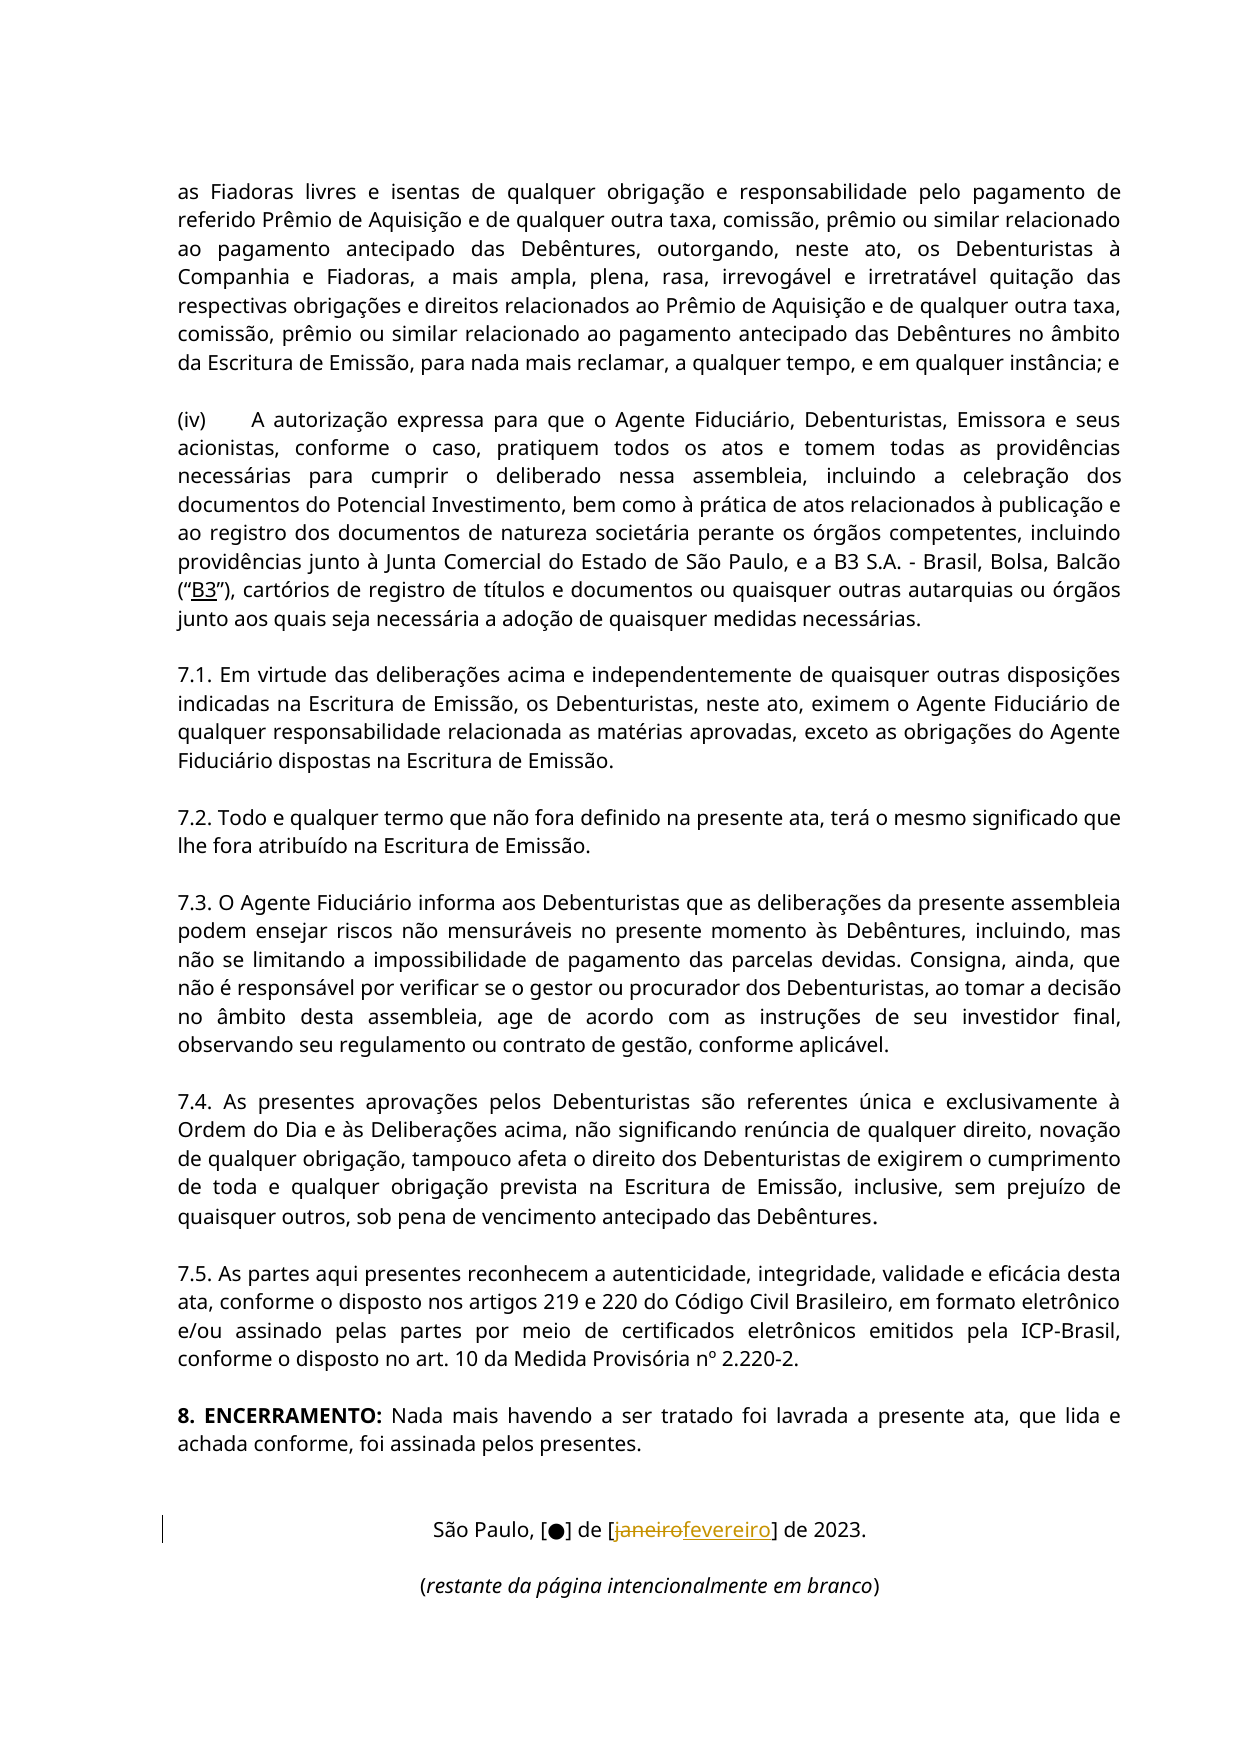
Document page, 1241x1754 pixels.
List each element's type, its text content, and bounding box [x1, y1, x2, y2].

text 7.4. As presentes aprovações pelos Debenturistas são referentes única e exclusivamente à Ordem do Dia e às Deliberações acima, não significando renúncia de qualquer direito, novação de qualquer obrigação, tampouco afeta o direito dos Debenturistas de exigirem o cumprimento de toda e qualquer obrigação prevista na Escritura de Emissão, inclusive, sem prejuízo de quaisquer outros, sob pena de vencimento antecipado das Debêntures. [177, 1087, 1122, 1230]
text 7.3. O Agente Fiduciário informa aos Debenturistas que as deliberações da presente assembleia podem ensejar riscos não mensuráveis no presente momento às Debêntures, incluindo, mas não se limitando a impossibilidade de pagamento das parcelas devidas. Consigna, ainda, que não é responsável por verificar se o gestor ou procurador dos Debenturistas, ao tomar a decisão no âmbito desta assembleia, age de acordo com as instruções de seu investidor final, observando seu regulamento ou contrato de gestão, conforme aplicável. [177, 888, 1122, 1059]
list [177, 177, 1122, 376]
text 7.2. Todo e qualquer termo que não fora definido na presente ata, terá o mesmo significado que lhe fora atribuído na Escritura de Emissão. [177, 803, 1122, 860]
list A autorização expressa para que o Agente Fiduciário, Debenturistas, Emissora e seus acionistas, conforme o caso, pratiquem todos os atos e tomem todas as providências necessárias para cumprir o deliberado nessa assembleia, incluindo a celebração dos documentos do Potencial Investimento, bem como à prática de atos relacionados à publicação e ao registro dos documentos de natureza societária perante os órgãos competentes, incluindo providências junto à Junta Comercial do Estado de São Paulo, e a B3 S.A. - Brasil, Bolsa, Balcão (“B3”), cartórios de registro de títulos e documentos ou quaisquer outras autarquias ou órgãos junto aos quais seja necessária a adoção de quaisquer medidas necessárias. [177, 405, 1122, 632]
text São Paulo, [●] de [] de 2023. [177, 1515, 1122, 1543]
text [177, 1572, 1122, 1600]
text 8. ENCERRAMENTO: Nada mais havendo a ser tratado foi lavrada a presente ata, que lida e achada conforme, foi assinada pelos presentes. [177, 1401, 1122, 1458]
text 7.5. As partes aqui presentes reconhecem a autenticidade, integridade, validade e eficácia desta ata, conforme o disposto nos artigos 219 e 220 do Código Civil Brasileiro, em formato eletrônico e/ou assinado pelas partes por meio de certificados eletrônicos emitidos pela ICP-Brasil, conforme o disposto no art. 10 da Medida Provisória nº 2.220-2. [177, 1259, 1122, 1373]
text 7.1. Em virtude das deliberações acima e independentemente de quaisquer outras disposições indicadas na Escritura de Emissão, os Debenturistas, neste ato, eximem o Agente Fiduciário de qualquer responsabilidade relacionada as matérias aprovadas, exceto as obrigações do Agente Fiduciário dispostas na Escritura de Emissão. [177, 661, 1122, 774]
